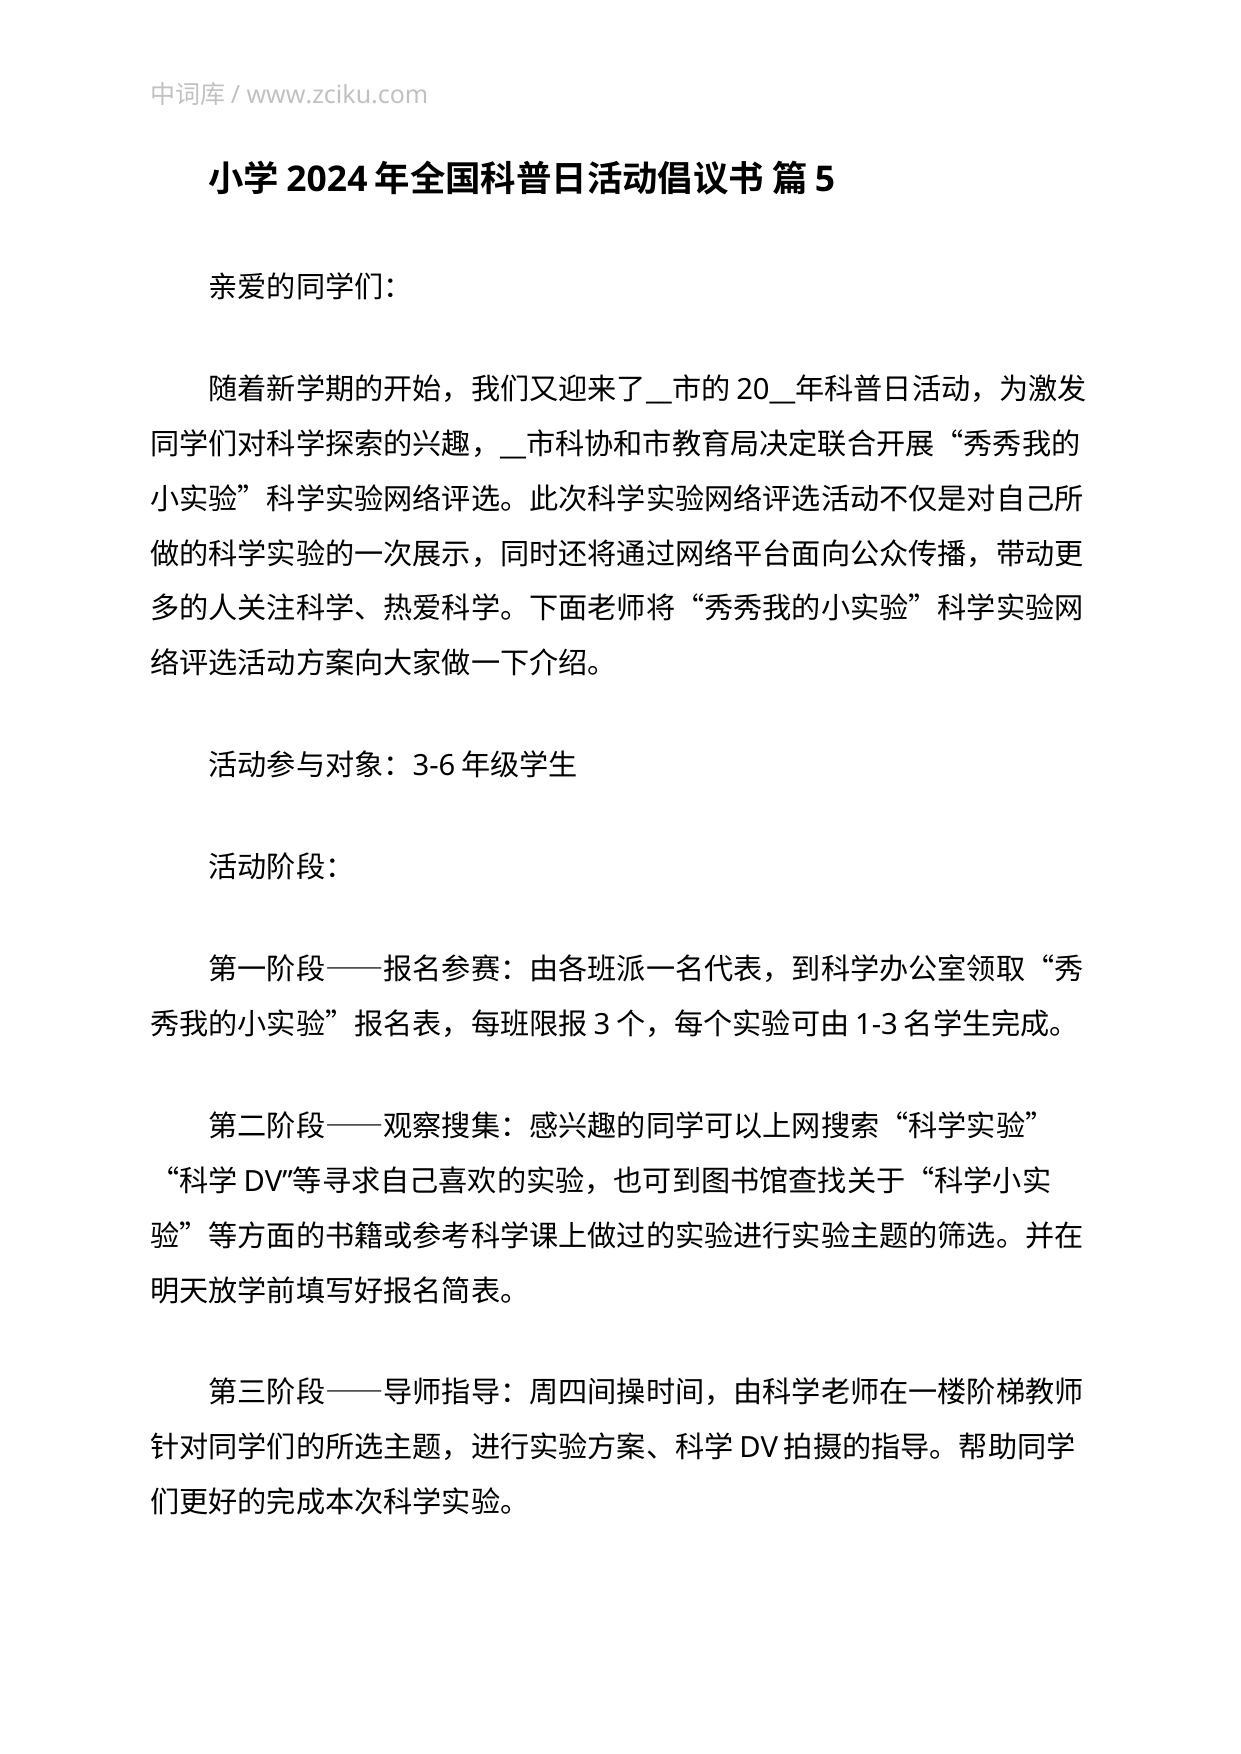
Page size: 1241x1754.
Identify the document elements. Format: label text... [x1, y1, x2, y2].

text 活动参与对象：3-6年级学生 [150, 742, 1090, 784]
text 第三阶段——导师指导：周四间操时间，由科学老师在一楼阶梯教师针对同学们的所选主题，进行实验方案、科学DV拍摄的指导。帮助同学们更好的完成本次科学实验。 [150, 1369, 1090, 1521]
text 随着新学期的开始，我们又迎来了__市的20__年科普日活动，为激发同学们对科学探索的兴趣，__市科协和市教育局决定联合开展“秀秀我的小实验”科学实验网络评选。此次科学实验网络评选活动不仅是对自己所做的科学实验的一次展示，同时还将通过网络平台面向公众传播，带动更多的人关注科学、热爱科学。下面老师将“秀秀我的小实验”科学实验网络评选活动方案向大家做一下介绍。 [150, 365, 1090, 682]
text 第二阶段——观察搜集：感兴趣的同学可以上网搜索“科学实验”“科学DV”等寻求自己喜欢的实验，也可到图书馆查找关于“科学小实验”等方面的书籍或参考科学课上做过的实验进行实验主题的筛选。并在明天放学前填写好报名简表。 [150, 1102, 1090, 1309]
text 活动阶段： [150, 844, 1090, 886]
text 第一阶段——报名参赛：由各班派一名代表，到科学办公室领取“秀秀我的小实验”报名表，每班限报3个，每个实验可由1-3名学生完成。 [150, 946, 1090, 1043]
text 小学2024年全国科普日活动倡议书 篇5 [150, 150, 1090, 201]
text 亲爱的同学们： [150, 263, 1090, 306]
